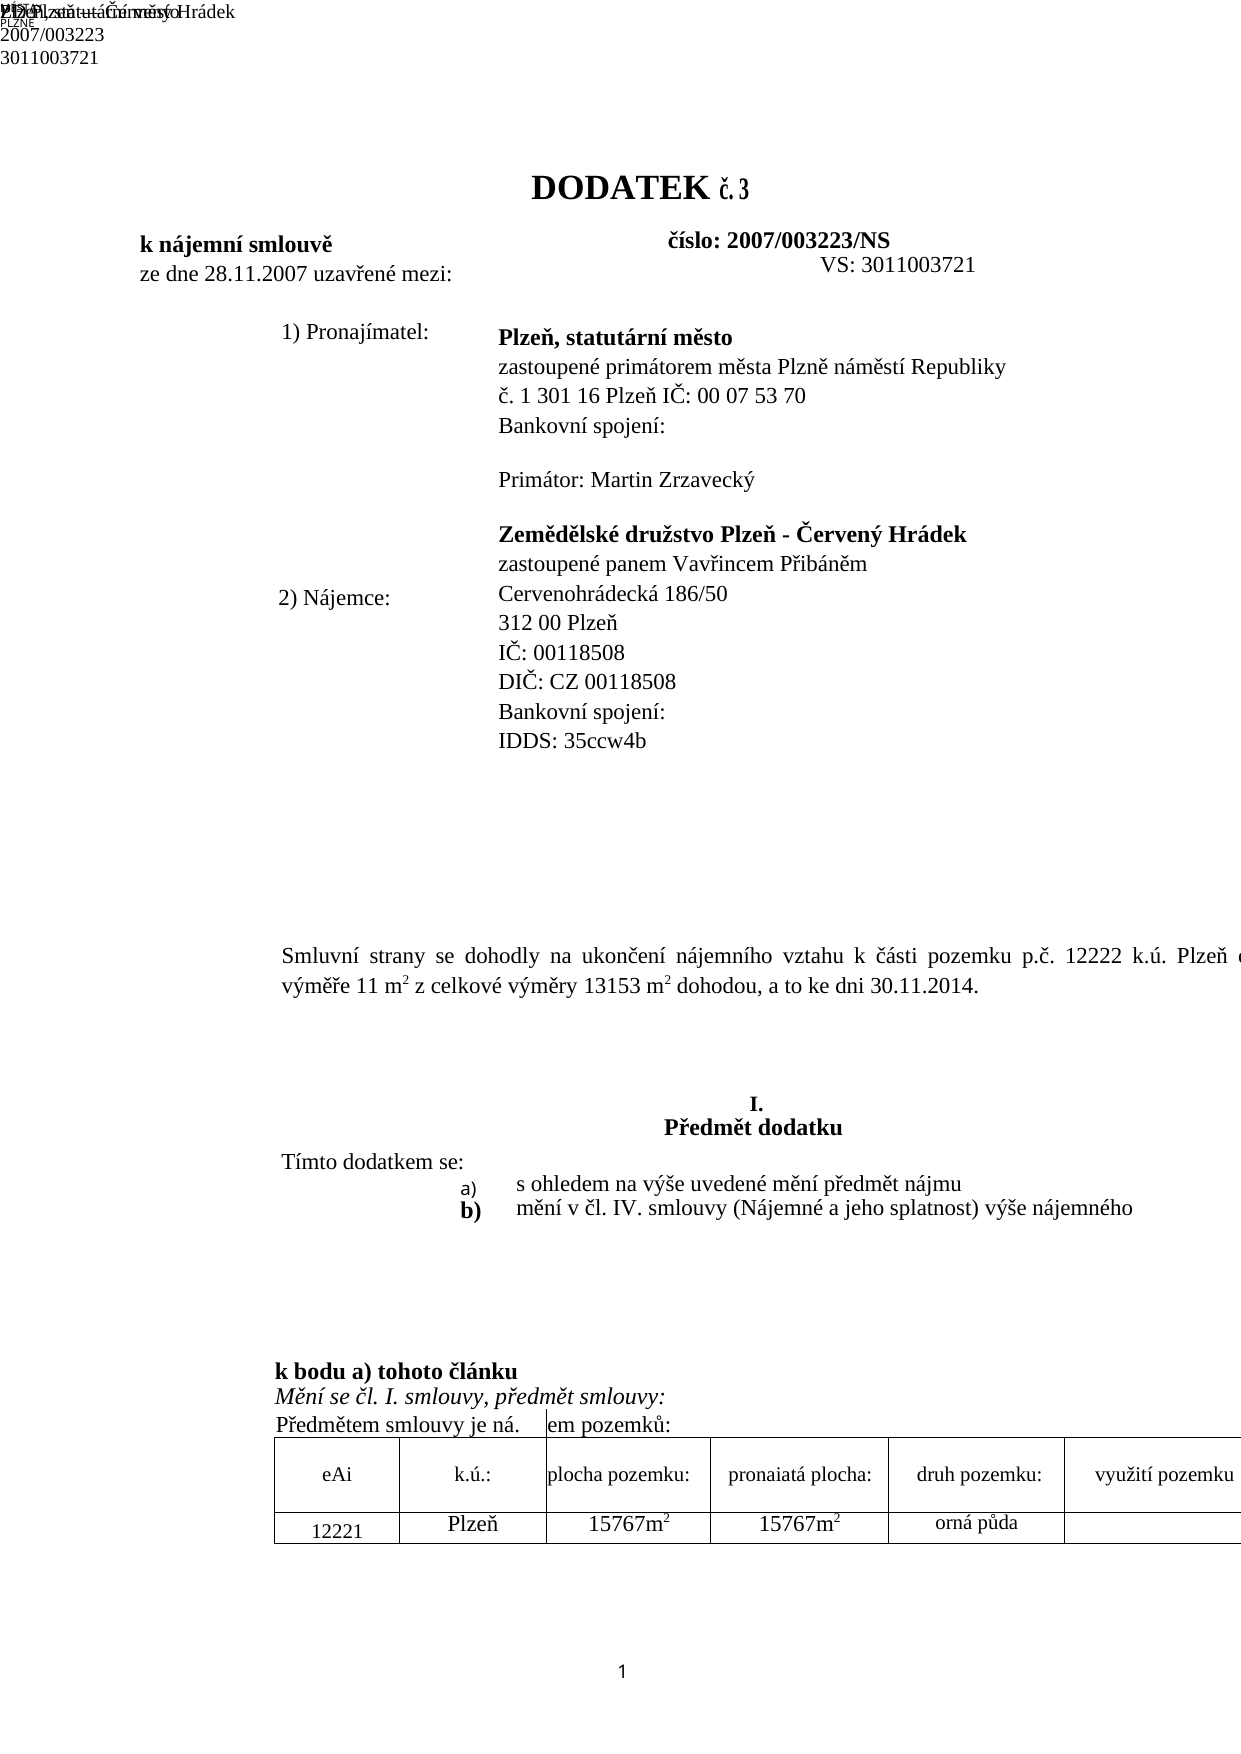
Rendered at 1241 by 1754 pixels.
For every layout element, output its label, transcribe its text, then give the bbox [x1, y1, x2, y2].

text DODATEK č. 3 [156, 171, 1124, 206]
text číslo: 2007/003223/NS [668, 230, 1124, 254]
text VS: 3011003721 [672, 254, 1124, 277]
text k nájemní smlouvě [139, 230, 544, 259]
text ze dne 28.11.2007 uzavřené mezi: [139, 259, 544, 288]
